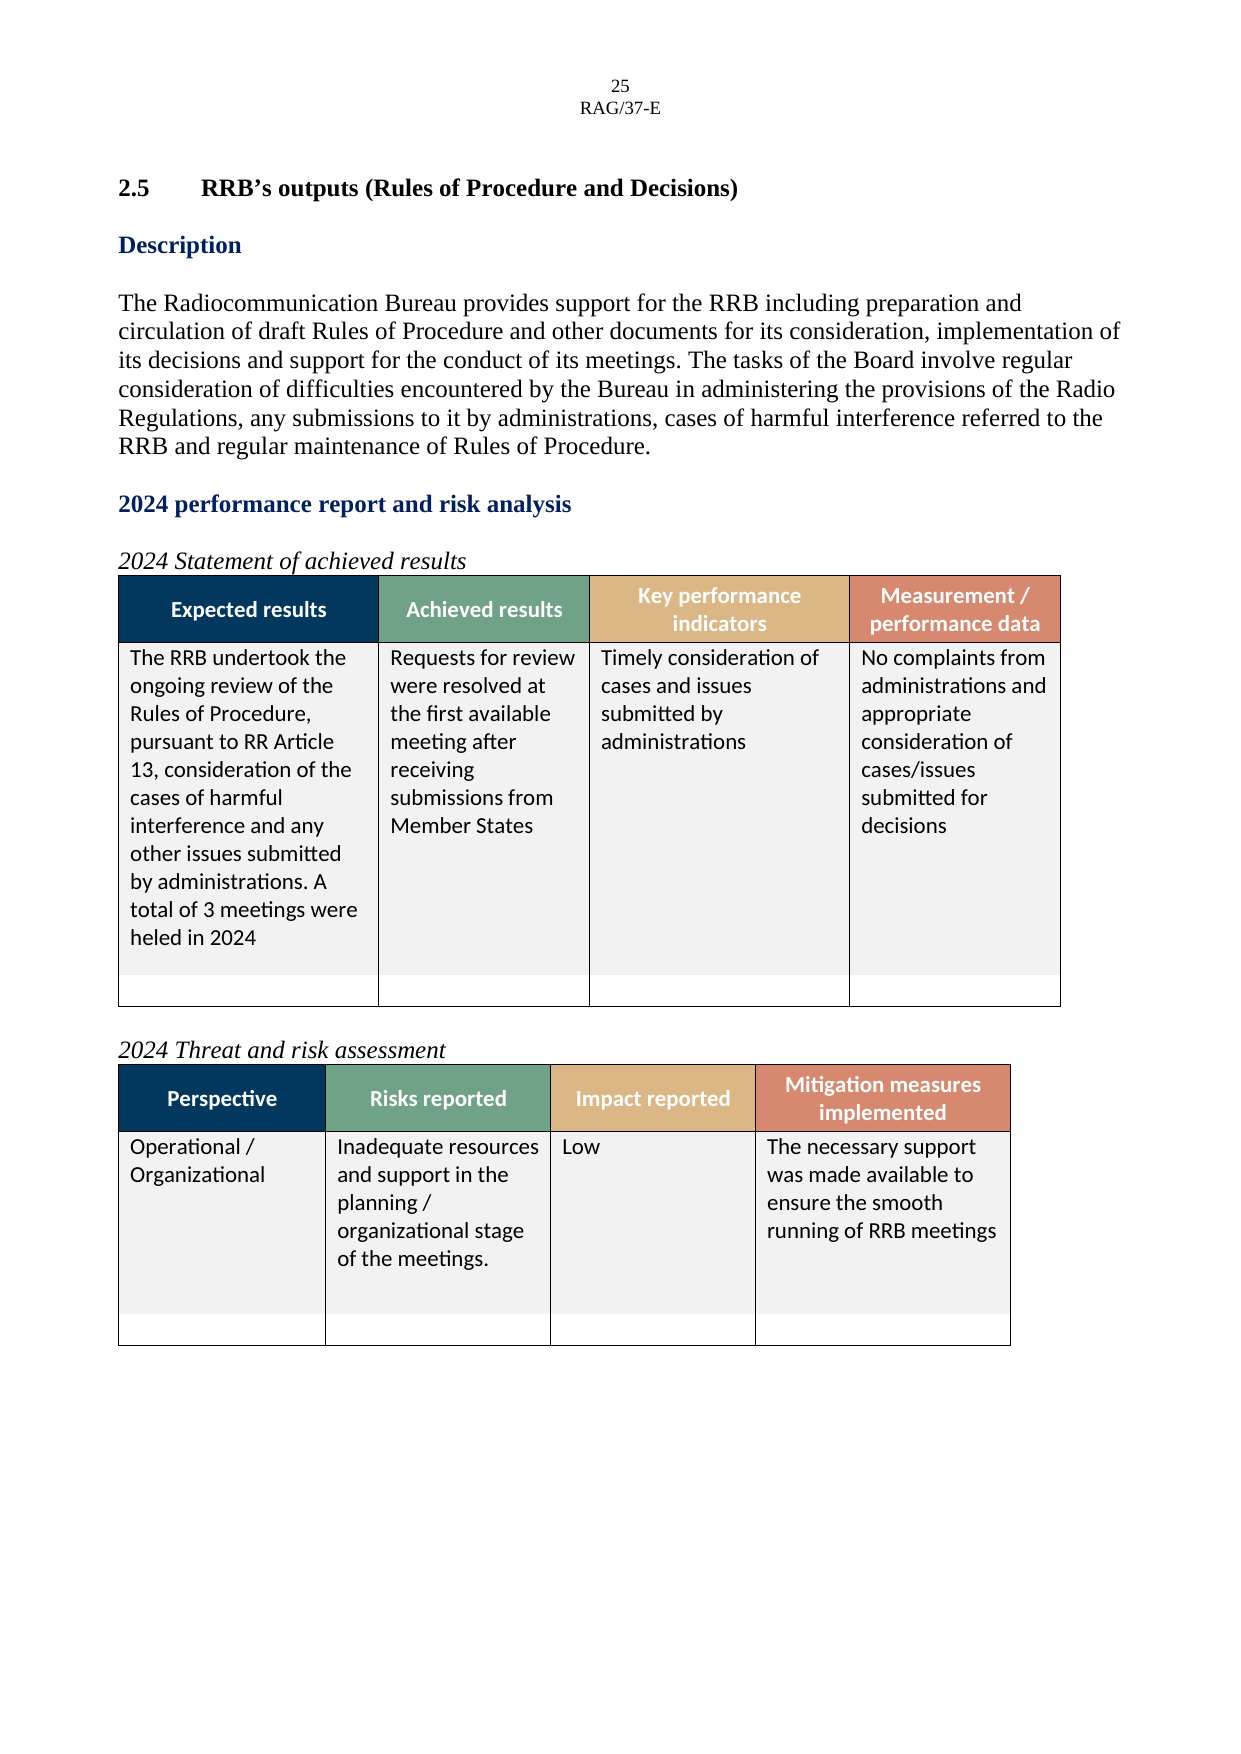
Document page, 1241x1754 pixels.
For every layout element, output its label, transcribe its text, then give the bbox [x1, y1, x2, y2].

table_cell The necessary support was made available to ensure the smooth running of RRB meetings [756, 1132, 1010, 1314]
table_header Measurement / performance data [850, 576, 1060, 642]
table_cell Timely consideration of cases and issues submitted by administrations [590, 643, 849, 975]
table_header Risks reported [326, 1065, 550, 1131]
table_cell Requests for review were resolved at the first available meeting after receiving submissions from Member States [379, 643, 589, 975]
text The Radiocommunication Bureau provides support for the RRB including preparation and circulation of draft Rules of Procedure and other documents for its consideration, implementation of its decisions and support for the conduct of its meetings. The tasks of the Board involve regular consideration of difficulties encountered by the Bureau in administering the provisions of the Radio Regulations, any submissions to it by administrations, cases of harmful interference referred to the RRB and regular maintenance of Rules of Procedure. [118, 288, 1122, 460]
table_cell No complaints from administrations and appropriate consideration of cases/issues submitted for decisions [850, 643, 1060, 975]
table_header Impact reported [551, 1065, 755, 1131]
table_header Perspective [119, 1065, 325, 1131]
table_cell Inadequate resources and support in the planning / organizational stage of the meetings. [326, 1132, 550, 1314]
table_cell [119, 975, 378, 1006]
table_cell [326, 1314, 550, 1345]
subtitle 2.5 RRB’s outputs (Rules of Procedure and Decisions) [118, 173, 1122, 201]
table_header Achieved results [379, 576, 589, 642]
table_cell [119, 1314, 325, 1345]
text 2024 performance report and risk analysis [118, 489, 1122, 518]
text 2024 Threat and risk assessment [118, 1036, 1122, 1064]
table_cell The RRB undertook the ongoing review of the Rules of Procedure, pursuant to RR Article 13, consideration of the cases of harmful interference and any other issues submitted by administrations. A total of 3 meetings were heled in 2024 [119, 643, 378, 975]
table_cell [551, 1314, 755, 1345]
table_cell [756, 1314, 1010, 1345]
table_cell Operational / Organizational [119, 1132, 325, 1314]
table_cell Low [551, 1132, 755, 1314]
text Description [118, 230, 1122, 259]
table_header Mitigation measures implemented [756, 1065, 1010, 1131]
table_cell [590, 975, 849, 1006]
table_header Expected results [119, 576, 378, 642]
text 2024 Statement of achieved results [118, 546, 1122, 575]
table_cell [379, 975, 589, 1006]
table_header Key performance indicators [590, 576, 849, 642]
table_cell [850, 975, 1060, 1006]
